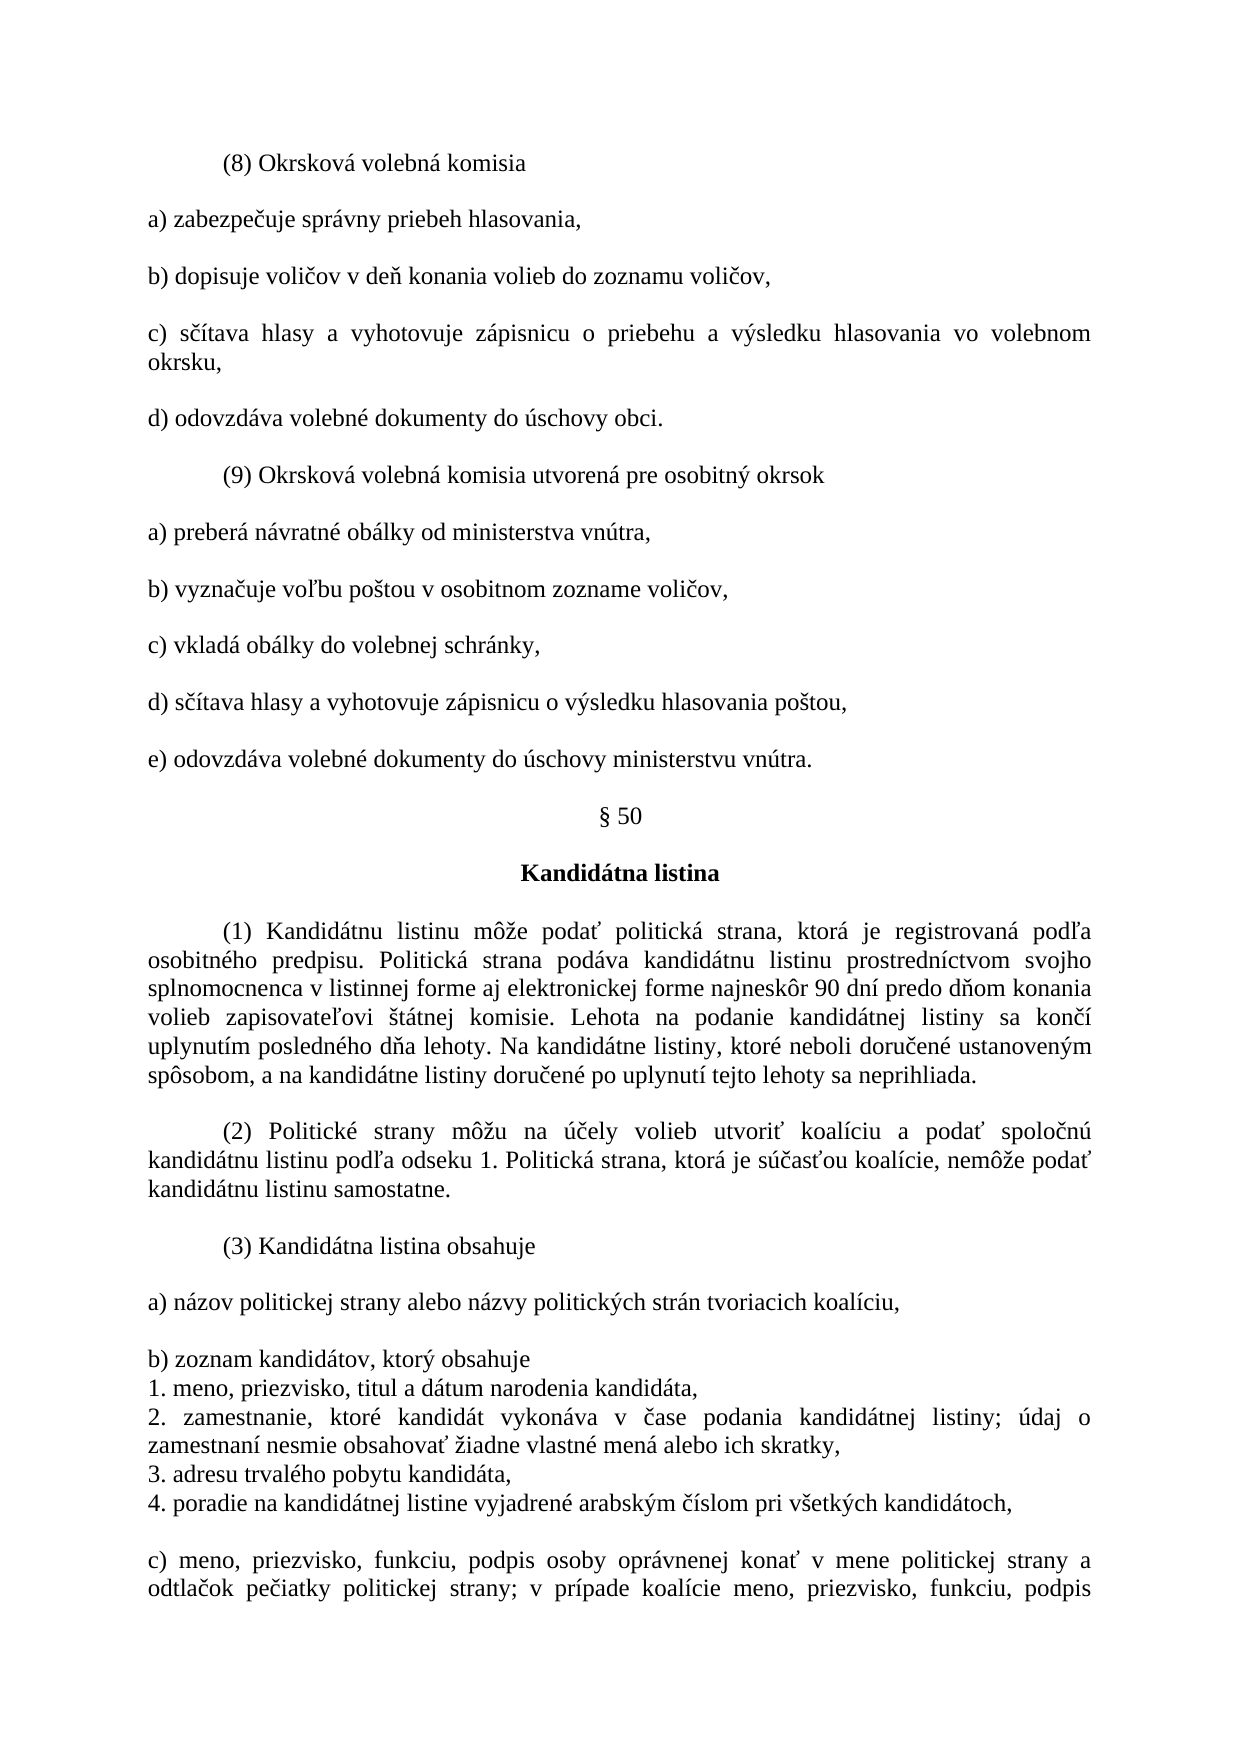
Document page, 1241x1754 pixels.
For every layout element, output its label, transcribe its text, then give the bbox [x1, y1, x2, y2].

text 3. adresu trvalého pobytu kandidáta, [148, 1459, 1092, 1488]
text (8) Okrsková volebná komisia [148, 148, 1092, 176]
text 1. meno, priezvisko, titul a dátum narodenia kandidáta, [148, 1373, 1092, 1402]
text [148, 1545, 1092, 1602]
text c) sčítava hlasy a vyhotovuje zápisnicu o priebehu a výsledku hlasovania vo volebnom okrsku, [148, 318, 1092, 376]
text b) zoznam kandidátov, ktorý obsahuje [148, 1344, 1092, 1373]
text § 50 [148, 801, 1092, 830]
text 2. zamestnanie, ktoré kandidát vykonáva v čase podania kandidátnej listiny; údaj o zamestnaní nesmie obsahovať žiadne vlastné mená alebo ich skratky, [148, 1402, 1092, 1459]
text (3) Kandidátna listina obsahuje [148, 1231, 1092, 1259]
text (9) Okrsková volebná komisia utvorená pre osobitný okrsok [148, 460, 1092, 489]
text c) vkladá obálky do volebnej schránky, [148, 631, 1092, 659]
text 4. poradie na kandidátnej listine vyjadrené arabským číslom pri všetkých kandidátoch, [148, 1488, 1092, 1517]
text (1) Kandidátnu listinu môže podať politická strana, ktorá je registrovaná podľa osobitného predpisu. Politická strana podáva kandidátnu listinu prostredníctvom svojho splnomocnenca v listinnej forme aj elektronickej forme najneskôr 90 dní predo dňom konania volieb zapisovateľovi štátnej komisie. Lehota na podanie kandidátnej listiny sa končí uplynutím posledného dňa lehoty. Na kandidátne listiny, ktoré neboli doručené ustanoveným spôsobom, a na kandidátne listiny doručené po uplynutí tejto lehoty sa neprihliada. [148, 916, 1092, 1088]
text Kandidátna listina [148, 858, 1092, 887]
text b) vyznačuje voľbu poštou v osobitnom zozname voličov, [148, 574, 1092, 603]
text d) odovzdáva volebné dokumenty do úschovy obci. [148, 403, 1092, 432]
text a) názov politickej strany alebo názvy politických strán tvoriacich koalíciu, [148, 1287, 1092, 1316]
text a) zabezpečuje správny priebeh hlasovania, [148, 204, 1092, 233]
text (2) Politické strany môžu na účely volieb utvoriť koalíciu a podať spoločnú kandidátnu listinu podľa odseku 1. Politická strana, ktorá je súčasťou koalície, nemôže podať kandidátnu listinu samostatne. [148, 1116, 1092, 1203]
text a) preberá návratné obálky od ministerstva vnútra, [148, 517, 1092, 546]
text b) dopisuje voličov v deň konania volieb do zoznamu voličov, [148, 261, 1092, 290]
text d) sčítava hlasy a vyhotovuje zápisnicu o výsledku hlasovania poštou, [148, 687, 1092, 716]
text e) odovzdáva volebné dokumenty do úschovy ministerstvu vnútra. [148, 744, 1092, 773]
